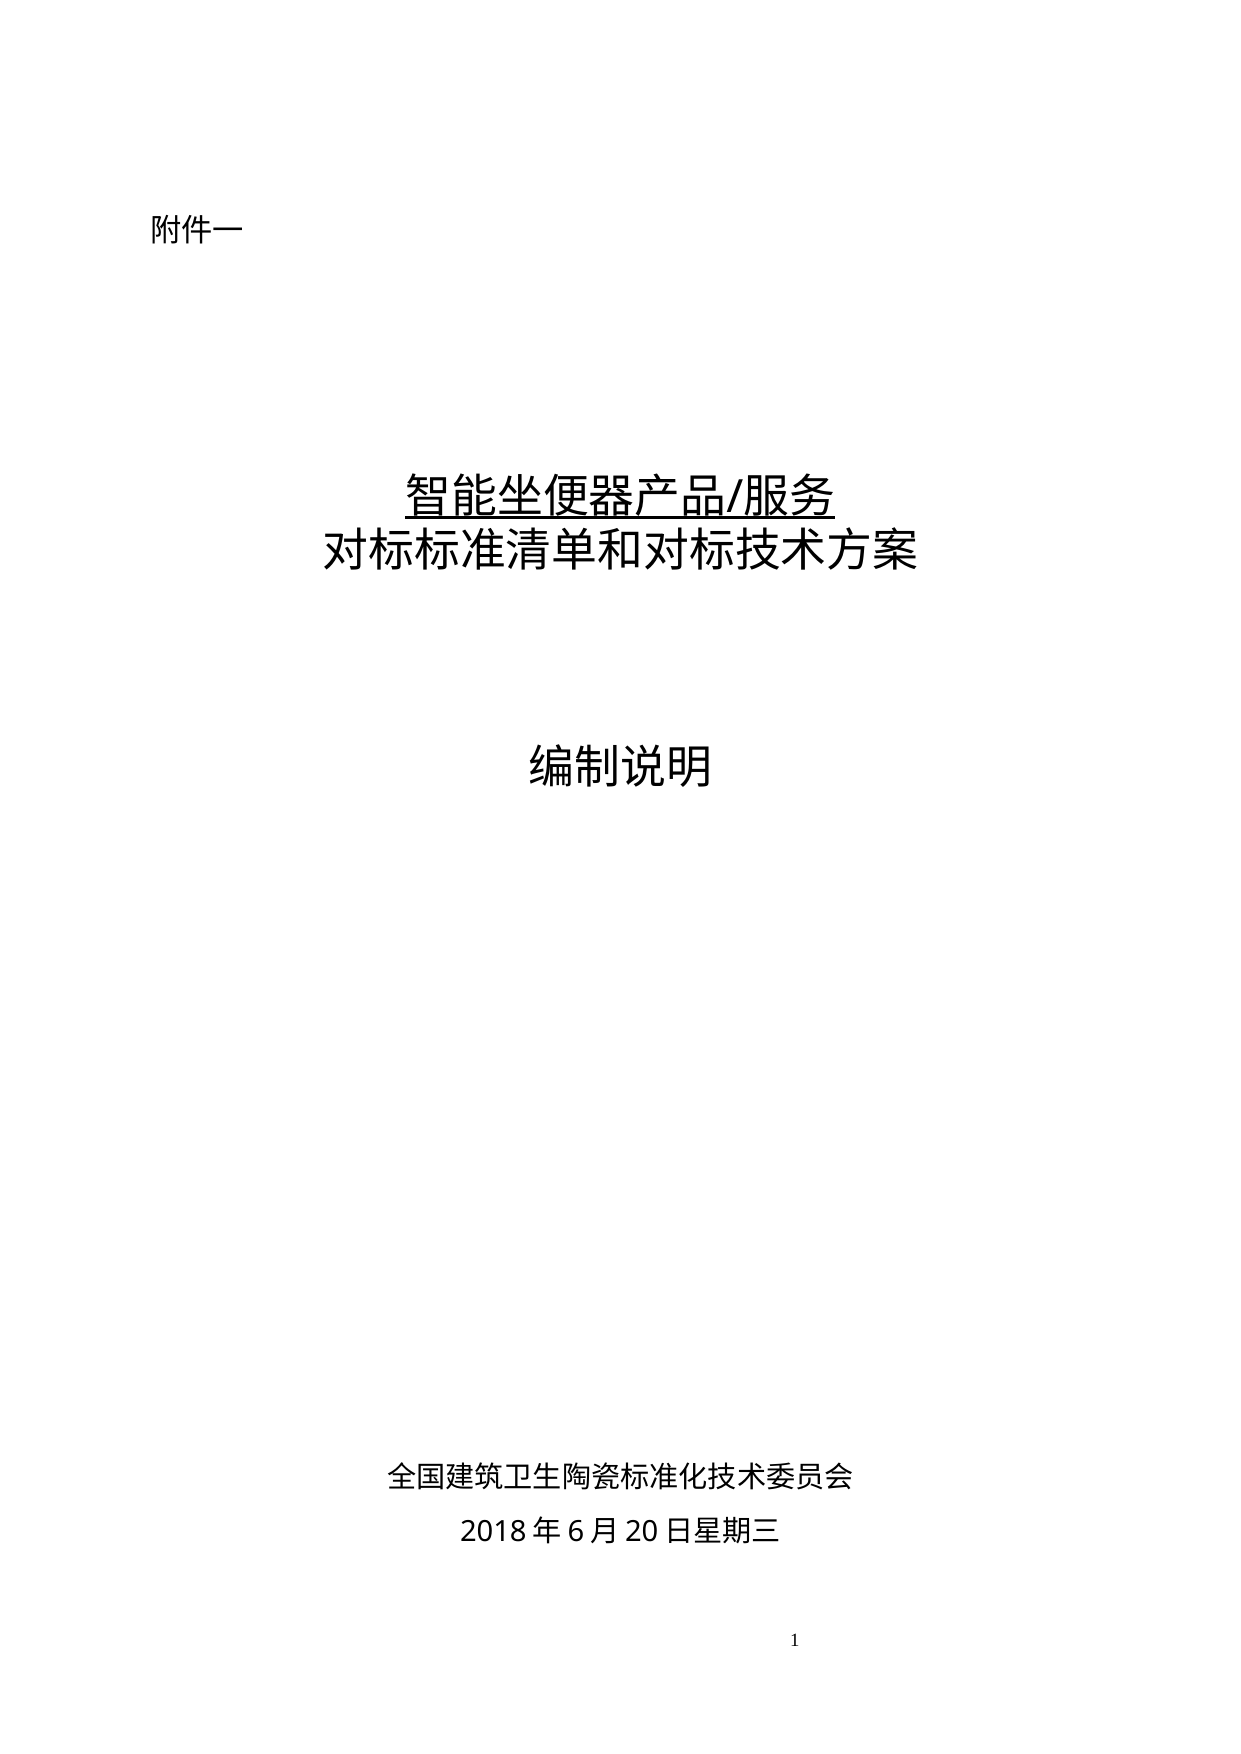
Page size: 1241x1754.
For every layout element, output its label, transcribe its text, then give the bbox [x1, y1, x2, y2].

text 2018年6月20日星期三 [150, 1498, 1090, 1552]
text 附件一 [150, 198, 1090, 252]
text 全国建筑卫生陶瓷标准化技术委员会 [150, 1444, 1090, 1498]
text 对标标准清单和对标技术方案 [150, 523, 1090, 577]
text 编制说明 [150, 740, 1090, 794]
text 智能坐便器产品/服务 [150, 469, 1090, 523]
